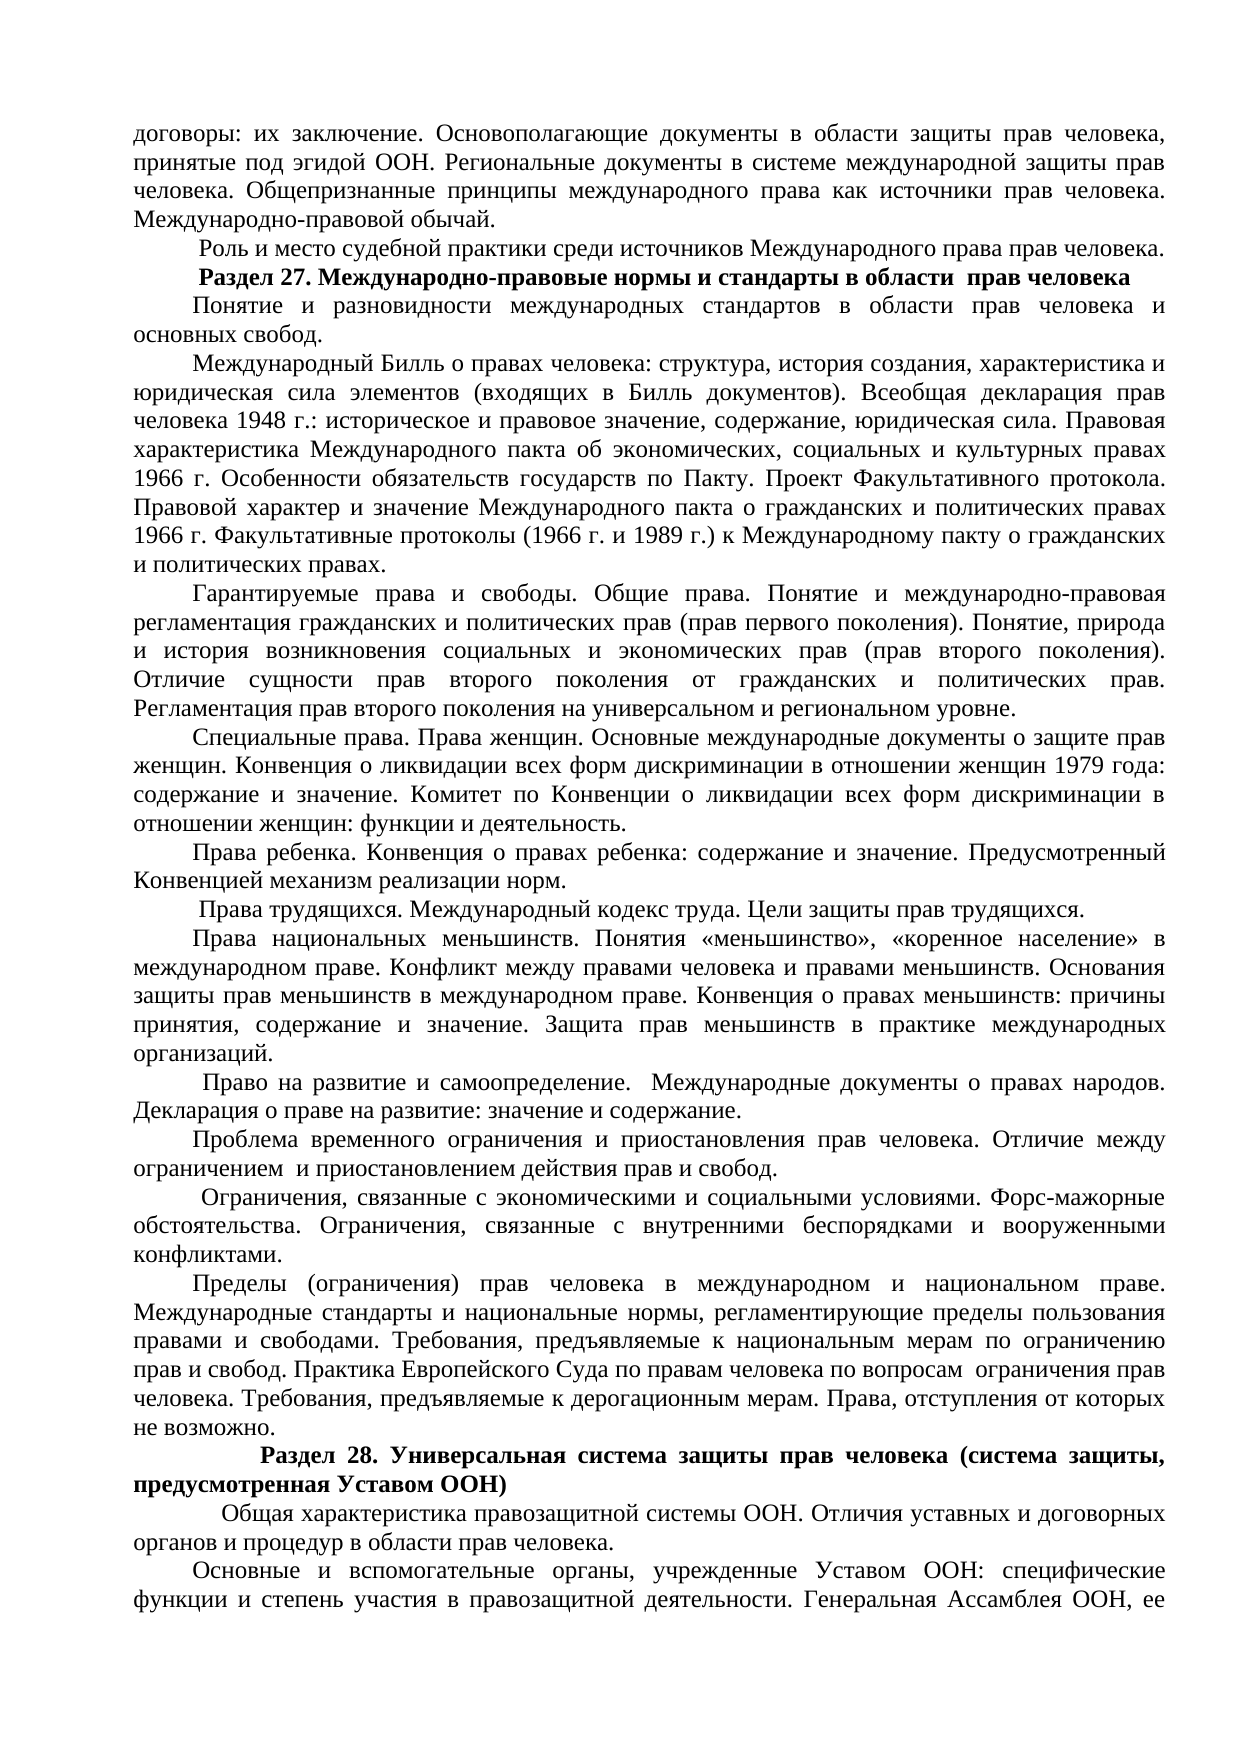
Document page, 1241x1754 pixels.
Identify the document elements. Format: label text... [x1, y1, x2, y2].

text Право на развитие и самоопределение. Международные документы о правах народов. Декларация о праве на развитие: значение и содержание. [133, 1067, 1167, 1124]
text Раздел 28. Универсальная система защиты прав человека (система защиты, предусмотренная Уставом ООН) [133, 1441, 1167, 1498]
text Права ребенка. Конвенция о правах ребенка: содержание и значение. Предусмотренный Конвенцией механизм реализации норм. [133, 837, 1167, 894]
text Общая характеристика правозащитной системы ООН. Отличия уставных и договорных органов и процедур в области прав человека. [133, 1498, 1167, 1556]
text Раздел 27. Международно-правовые нормы и стандарты в области прав человека [133, 262, 1167, 291]
text Гарантируемые права и свободы. Общие права. Понятие и международно-правовая регламентация гражданских и политических прав (прав первого поколения). Понятие, природа и история возникновения социальных и экономических прав (прав второго поколения). Отличие сущности прав второго поколения от гражданских и политических прав. Регламентация прав второго поколения на универсальном и региональном уровне. [133, 578, 1167, 722]
text Специальные права. Права женщин. Основные международные документы о защите прав женщин. Конвенция о ликвидации всех форм дискриминации в отношении женщин 1979 года: содержание и значение. Комитет по Конвенции о ликвидации всех форм дискриминации в отношении женщин: функции и деятельность. [133, 722, 1167, 837]
text Права трудящихся. Международный кодекс труда. Цели защиты прав трудящихся. [133, 894, 1167, 923]
text Международный Билль о правах человека: структура, история создания, характеристика и юридическая сила элементов (входящих в Билль документов). Всеобщая декларация прав человека .: историческое и правовое значение, содержание, юридическая сила. Правовая характеристика Международного пакта об экономических, социальных и культурных правах . Особенности обязательств государств по Пакту. Проект Факультативного протокола. Правовой характер и значение Международного пакта о гражданских и политических правах . Факультативные протоколы (. и .) к Международному пакту о гражданских и политических правах. [133, 348, 1167, 578]
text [133, 118, 1167, 233]
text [133, 1556, 1167, 1613]
text Ограничения, связанные с экономическими и социальными условиями. Форс-мажорные обстоятельства. Ограничения, связанные с внутренними беспорядками и вооруженными конфликтами. [133, 1182, 1167, 1268]
text Права национальных меньшинств. Понятия «меньшинство», «коренное население» в международном праве. Конфликт между правами человека и правами меньшинств. Основания защиты прав меньшинств в международном праве. Конвенция о правах меньшинств: причины принятия, содержание и значение. Защита прав меньшинств в практике международных организаций. [133, 923, 1167, 1067]
text Пределы (ограничения) прав человека в международном и национальном праве. Международные стандарты и национальные нормы, регламентирующие пределы пользования правами и свободами. Требования, предъявляемые к национальным мерам по ограничению прав и свобод. Практика Европейского Суда по правам человека по вопросам ограничения прав человека. Требования, предъявляемые к дерогационным мерам. Права, отступления от которых не возможно. [133, 1268, 1167, 1441]
text Роль и место судебной практики среди источников Международного права прав человека. [133, 233, 1167, 262]
text Проблема временного ограничения и приостановления прав человека. Отличие между ограничением и приостановлением действия прав и свобод. [133, 1124, 1167, 1182]
text Понятие и разновидности международных стандартов в области прав человека и основных свобод. [133, 291, 1167, 348]
